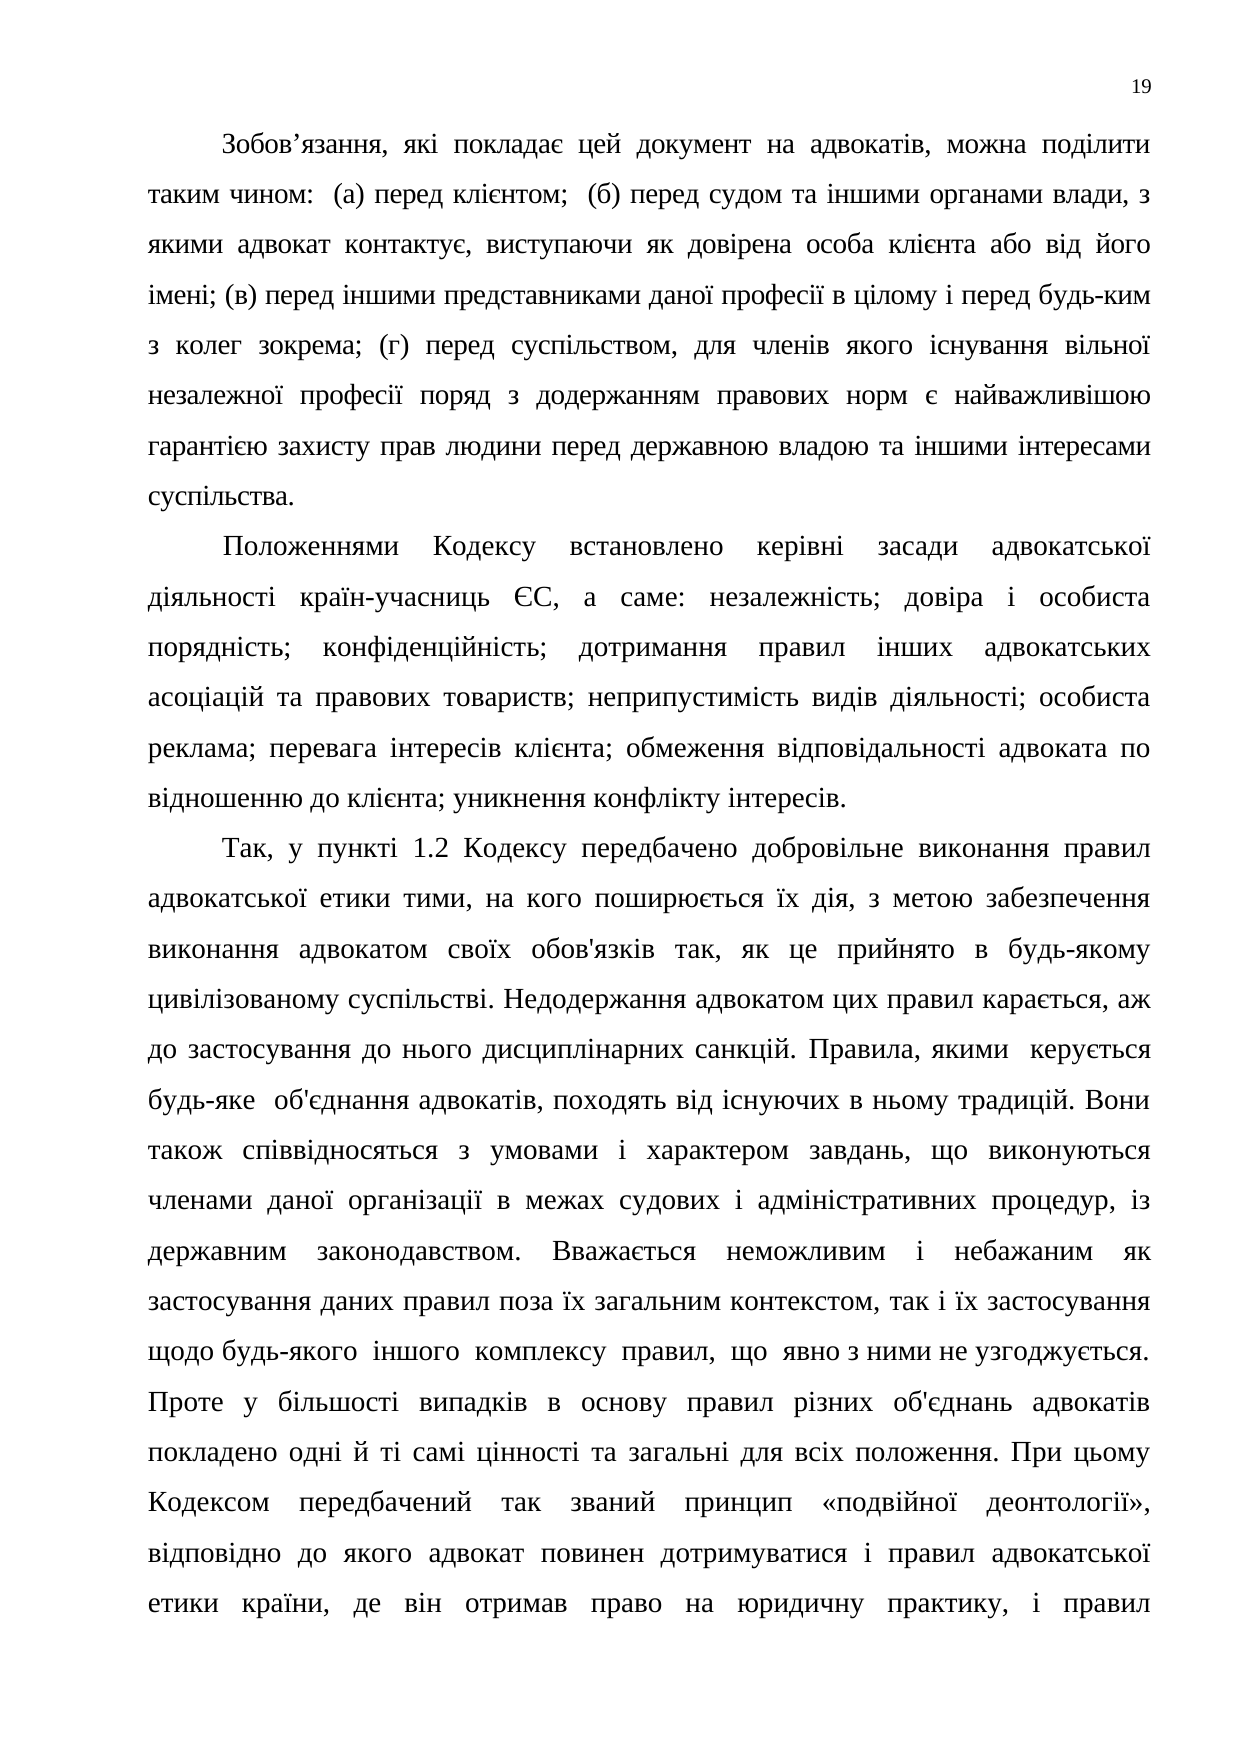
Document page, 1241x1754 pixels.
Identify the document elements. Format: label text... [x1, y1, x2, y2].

text Положеннями Кодексу встановлено керівні засади адвокатської діяльності країн-учасниць ЄС, а саме: незалежність; довіра і особиста порядність; конфіденційність; дотримання правил інших адвокатських асоціацій та правових товариств; неприпустимість видів діяльності; особиста реклама; перевага інтересів клієнта; обмеження відповідальності адвоката по відношенню до клієнта; уникнення конфлікту інтересів. [148, 528, 1152, 813]
text Зобов’язання, які покладає цей документ на адвокатів, можна поділити таким чином: (а) перед клієнтом; (б) перед судом та іншими органами влади, з якими адвокат контактує, виступаючи як довірена особа клієнта або від його імені; (в) перед іншими представниками даної професії в цілому і перед будь-ким з колег зокрема; (г) перед суспільством, для членів якого існування вільної незалежної професії поряд з додержанням правових норм є найважливішою гарантією захисту прав людини перед державною владою та іншими інтересами суспільства. [148, 126, 1152, 512]
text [148, 830, 1152, 1618]
